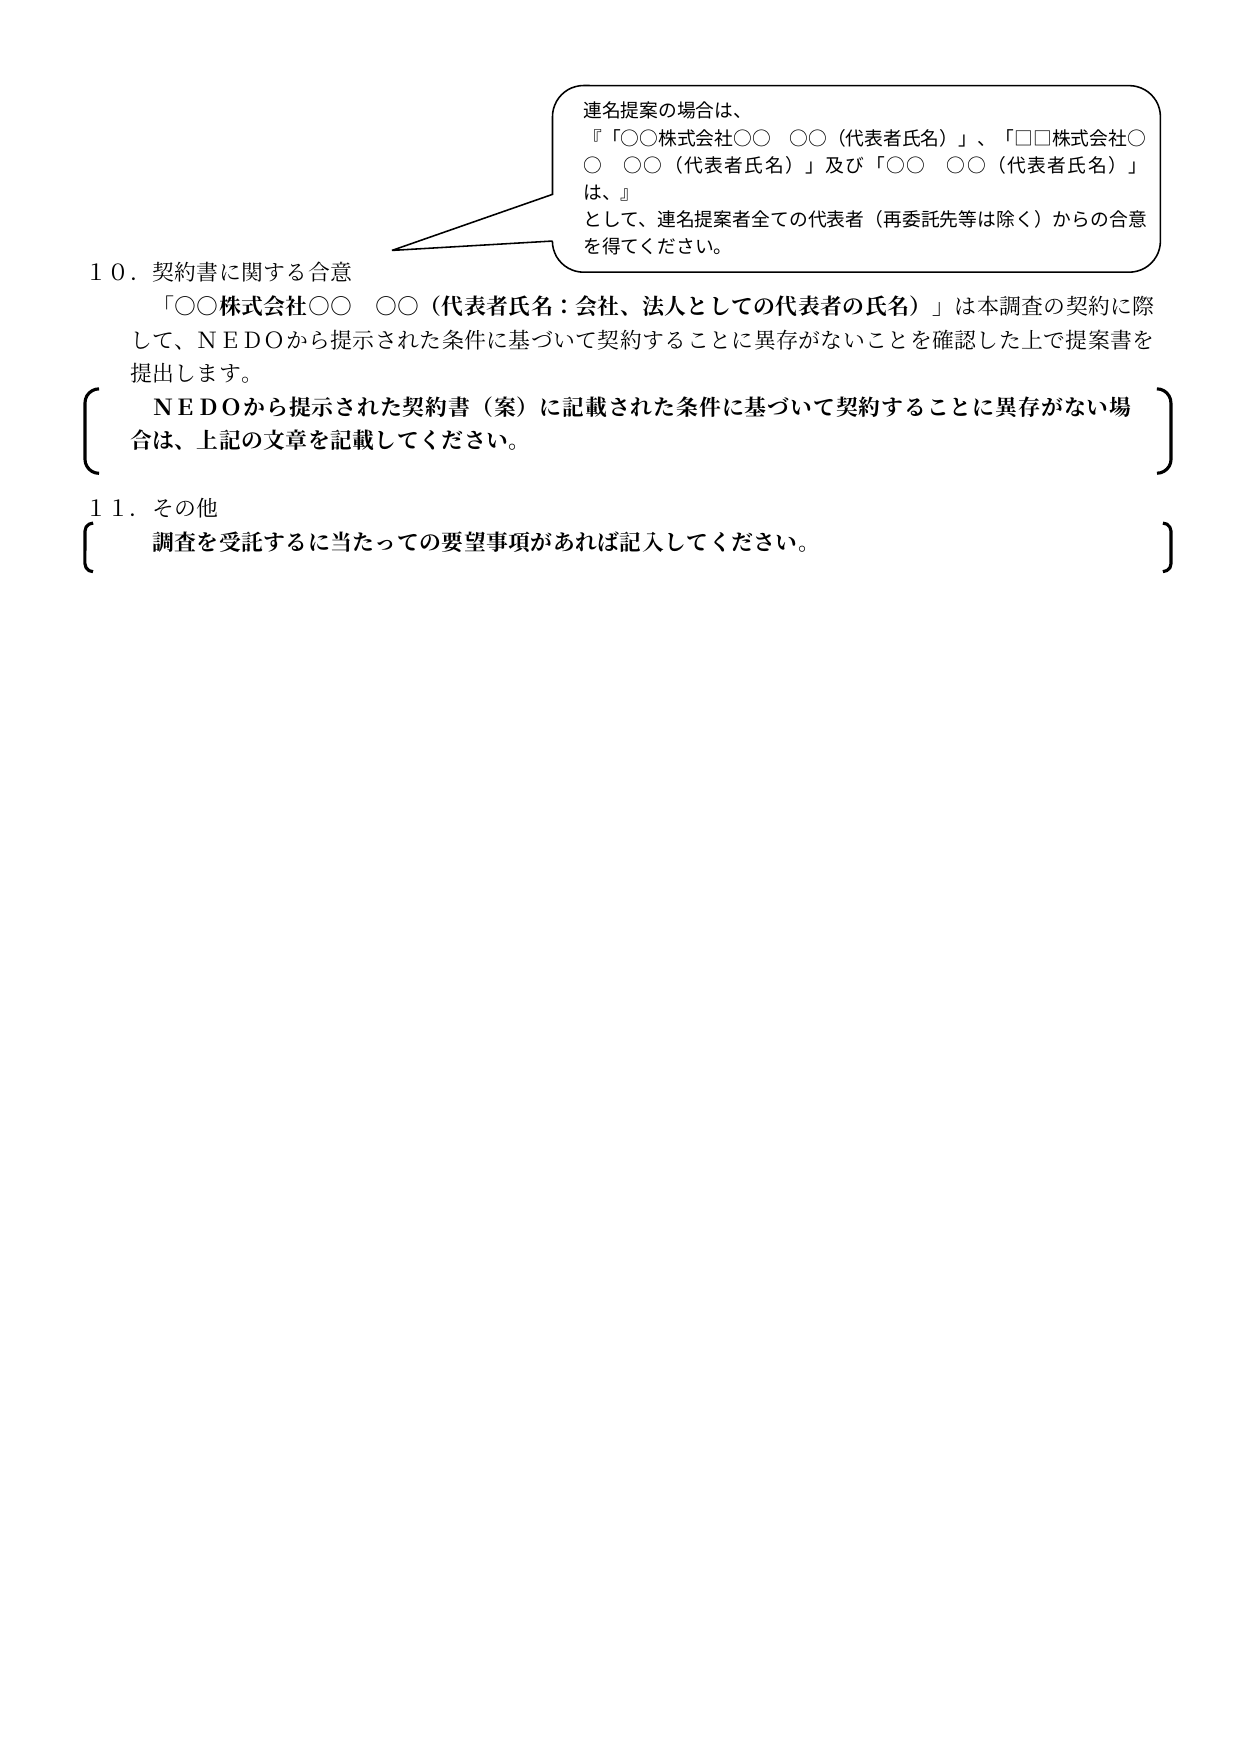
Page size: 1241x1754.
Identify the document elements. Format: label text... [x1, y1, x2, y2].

text １１．その他 [85, 490, 1155, 524]
text １０．契約書に関する合意 [85, 254, 1155, 288]
text 「○○株式会社○○ ○○（代表者氏名：会社、法人としての代表者の氏名）」は本調査の契約に際して、ＮＥＤＯから提示された条件に基づいて契約することに異存がないことを確認した上で提案書を提出します。 [108, 288, 1155, 389]
text ＮＥＤＯから提示された契約書（案）に記載された条件に基づいて契約することに異存がない場合は、上記の文章を記載してください。 [108, 389, 1133, 456]
text 調査を受託するに当たっての要望事項があれば記入してください。 [107, 524, 1155, 557]
